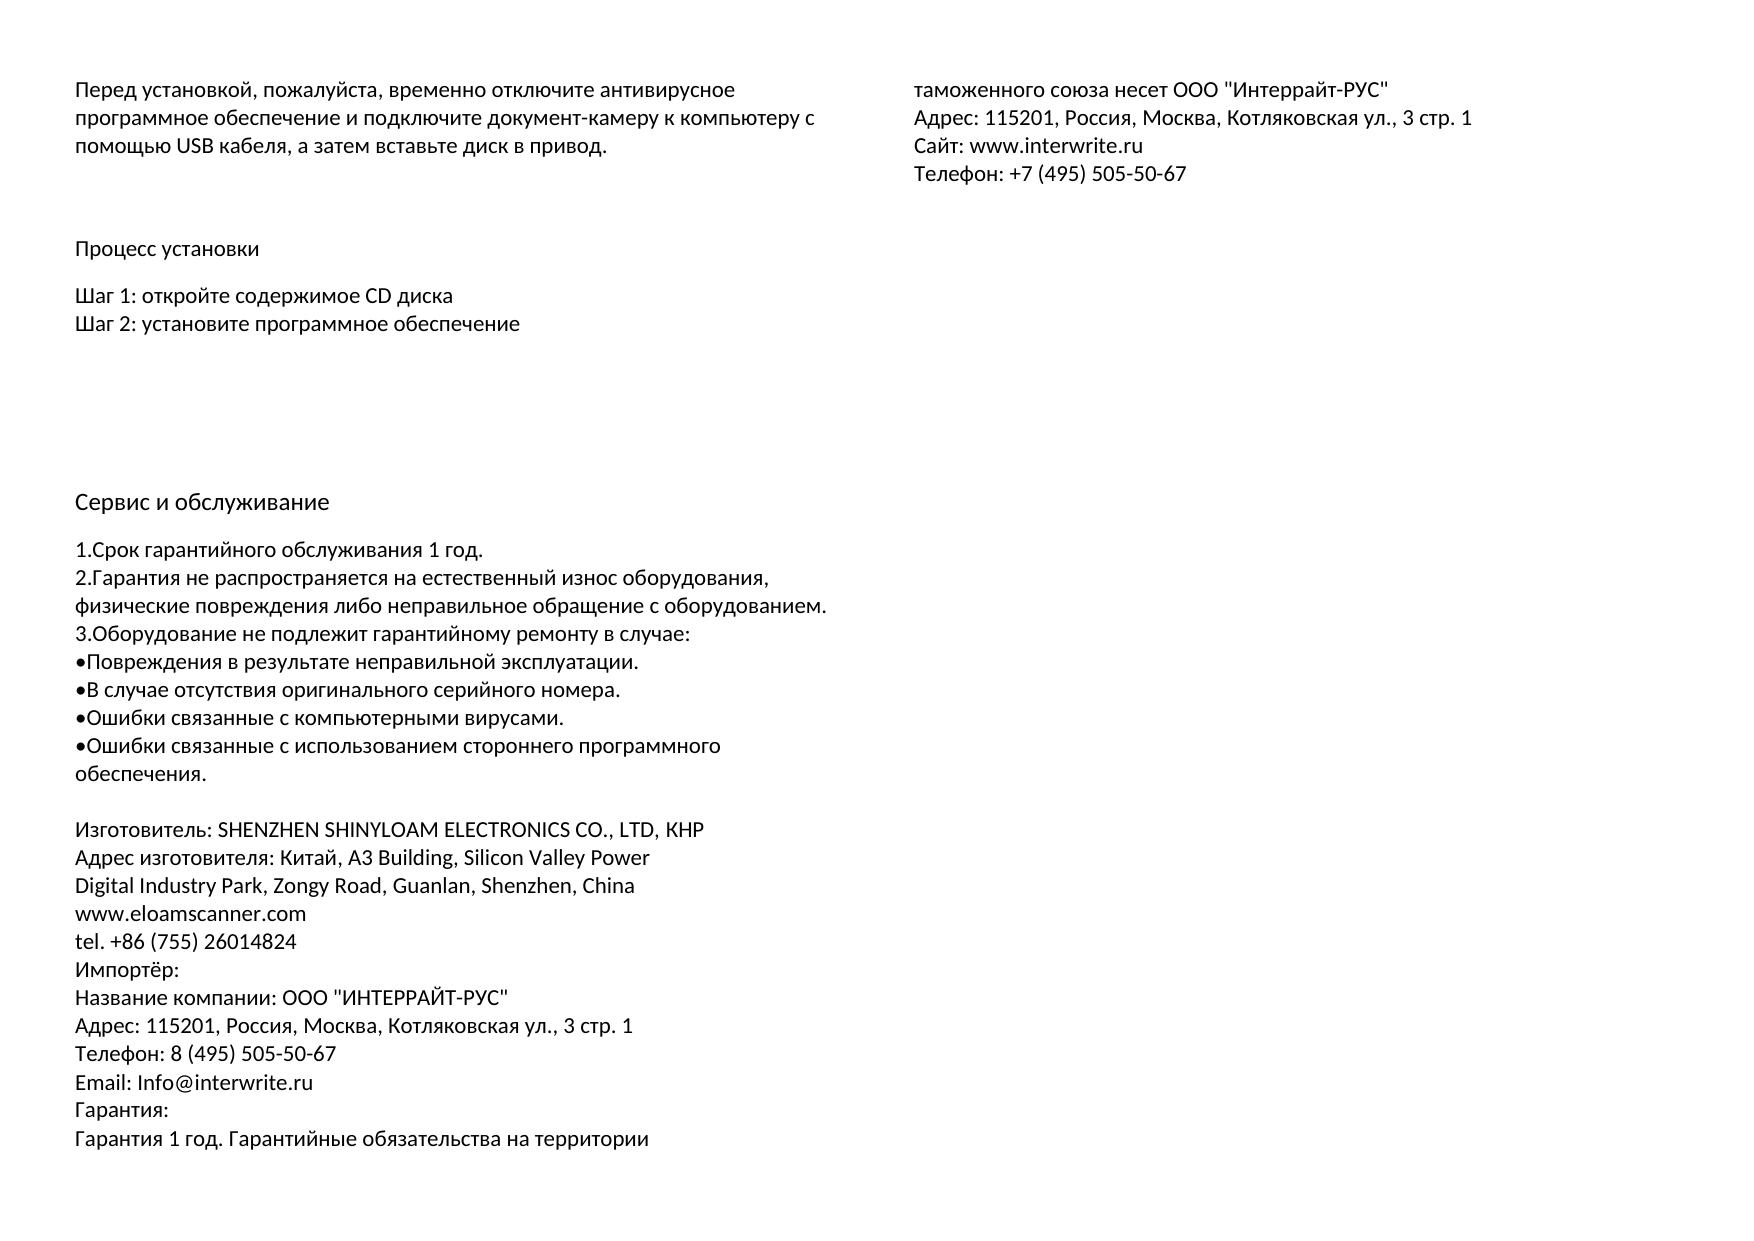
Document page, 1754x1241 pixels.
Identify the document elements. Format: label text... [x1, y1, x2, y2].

text 1.Срок гарантийного обслуживания 1 год. [75, 535, 840, 563]
text Адрес: 115201, Россия, Москва, Котляковская ул., 3 стр. 1 [75, 1012, 840, 1039]
text Digital Industry Park, Zongy Road, Guanlan, Shenzhen, China [75, 871, 840, 899]
text таможенного союза несет ООО "Интеррайт-РУС" [914, 75, 1679, 103]
text •В случае отсутствия оригинального серийного номера. [75, 675, 840, 703]
text Сервис и обслуживание [75, 486, 840, 516]
text Шаг 2: установите программное обеспечение [75, 309, 840, 337]
text Телефон: 8 (495) 505-50-67 [75, 1039, 840, 1068]
text Название компании: ООО "ИНТЕРРАЙТ-РУС" [75, 983, 840, 1012]
text 3.Оборудование не подлежит гарантийному ремонту в случае: [75, 619, 840, 647]
text Изготовитель: SHENZHEN SHINYLOAM ELECTRONICS CO., LTD, КНР [75, 815, 840, 843]
text Перед установкой, пожалуйста, временно отключите антивирусное программное обеспечение и подключите документ-камеру к компьютеру с помощью USB кабеля, а затем вставьте диск в привод. [75, 75, 840, 159]
text Гарантия: [75, 1096, 840, 1124]
text Email: Info@interwrite.ru [75, 1068, 840, 1096]
text Адрес: 115201, Россия, Москва, Котляковская ул., 3 стр. 1 [914, 103, 1679, 131]
text www.eloamscanner.com [75, 899, 840, 927]
text Импортёр: [75, 956, 840, 983]
text Телефон: +7 (495) 505-50-67 [914, 159, 1679, 187]
text Адрес изготовителя: Китай, A3 Building, Silicon Valley Power [75, 843, 840, 871]
text Шаг 1: откройте содержимое CD диска [75, 281, 840, 309]
text •Повреждения в результате неправильной эксплуатации. [75, 647, 840, 675]
text Гарантия 1 год. Гарантийные обязательства на территории [75, 1124, 840, 1152]
text •Ошибки связанные с компьютерными вирусами. [75, 703, 840, 731]
text •Ошибки связанные с использованием стороннего программного обеспечения. [75, 731, 840, 787]
text tel. +86 (755) 26014824 [75, 927, 840, 956]
text 2.Гарантия не распространяется на естественный износ оборудования, физические повреждения либо неправильное обращение с оборудованием. [75, 563, 840, 619]
text Сайт: www.interwrite.ru [914, 131, 1679, 159]
text Процесс установки [75, 234, 840, 262]
